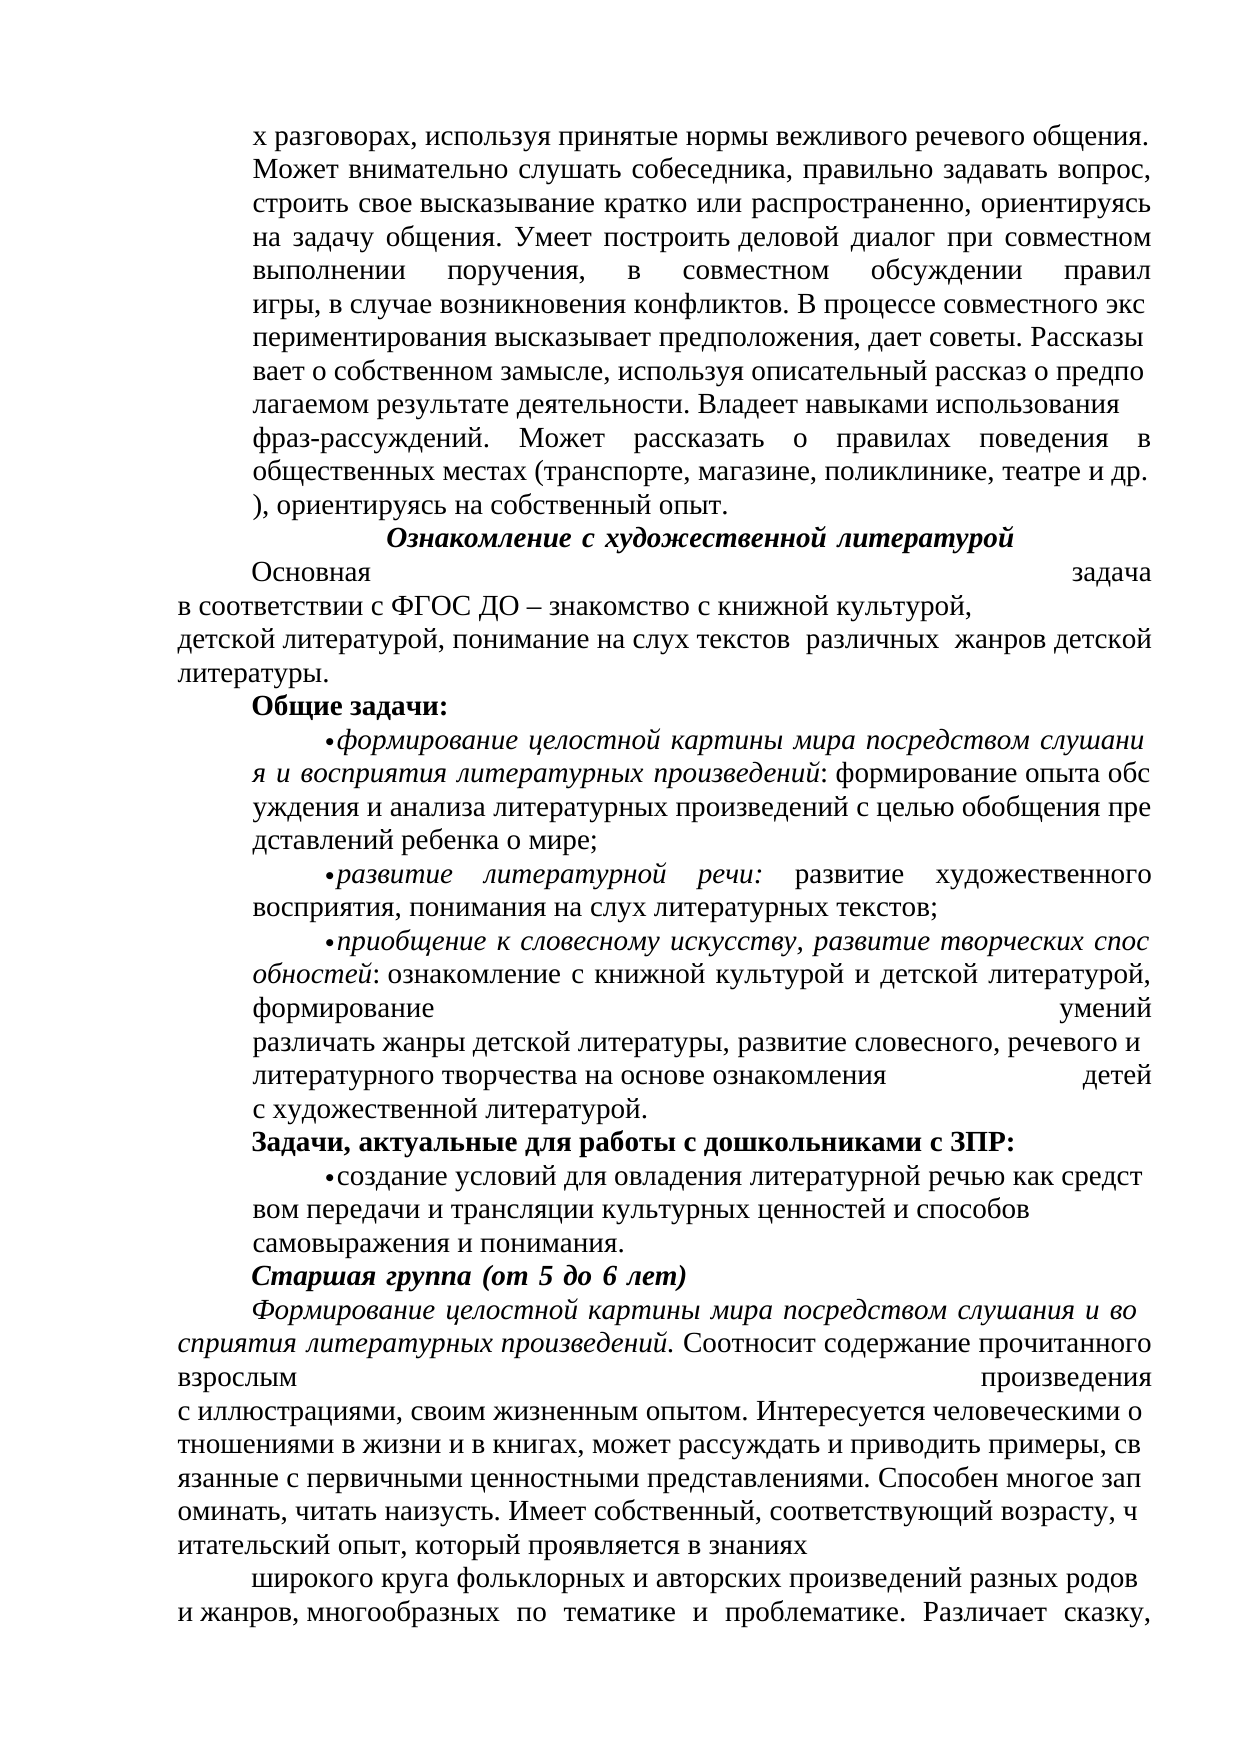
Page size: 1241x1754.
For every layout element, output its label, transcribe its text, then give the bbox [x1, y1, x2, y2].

text Задачи, актуальные для работы с дошкольниками с ЗПР: [177, 1124, 1152, 1158]
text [177, 1560, 1152, 1627]
list создание условий для овладения литературной речью как средством передачи и трансляции культурных ценностей и способов самовыражения и понимания. [252, 1158, 1152, 1258]
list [252, 118, 1152, 521]
text Ознакомление с художественной литературой [177, 521, 1152, 554]
list приобщение к словесному искусству, развитие творческих способностей: ознакомление с книжной культурой и детской литературой, формирование умений различать жанры детской литературы, развитие словесного, речевого и литературного творчества на основе ознакомления детей с художественной литературой. [252, 923, 1152, 1124]
text Основная задача в соответствии с ФГОС ДО – знакомство с книжной культурой, детской литературой, понимание на слух текстов различных жанров детской литературы. [177, 554, 1152, 688]
text Формирование целостной картины мира посредством слушания и восприятия литературных произведений. Соотносит содержание прочитанного взрослым произведения с иллюстрациями, своим жизненным опытом. Интересуется человеческими отношениями в жизни и в книгах, может рассуждать и приводить примеры, связанные с первичными ценностными представлениями. Способен многое запоминать, читать наизусть. Имеет собственный, соответствующий возрасту, читательский опыт, который проявляется в знаниях [177, 1292, 1152, 1560]
list развитие литературной речи: развитие художественного восприятия, понимания на слух литературных текстов; [252, 856, 1152, 923]
list формирование целостной картины мира посредством слушания и восприятия литературных произведений: формирование опыта обсуждения и анализа литературных произведений с целью обобщения представлений ребенка о мире; [252, 722, 1152, 856]
text Общие задачи: [177, 688, 1152, 722]
text Старшая группа (от 5 до 6 лет) [177, 1258, 1152, 1292]
